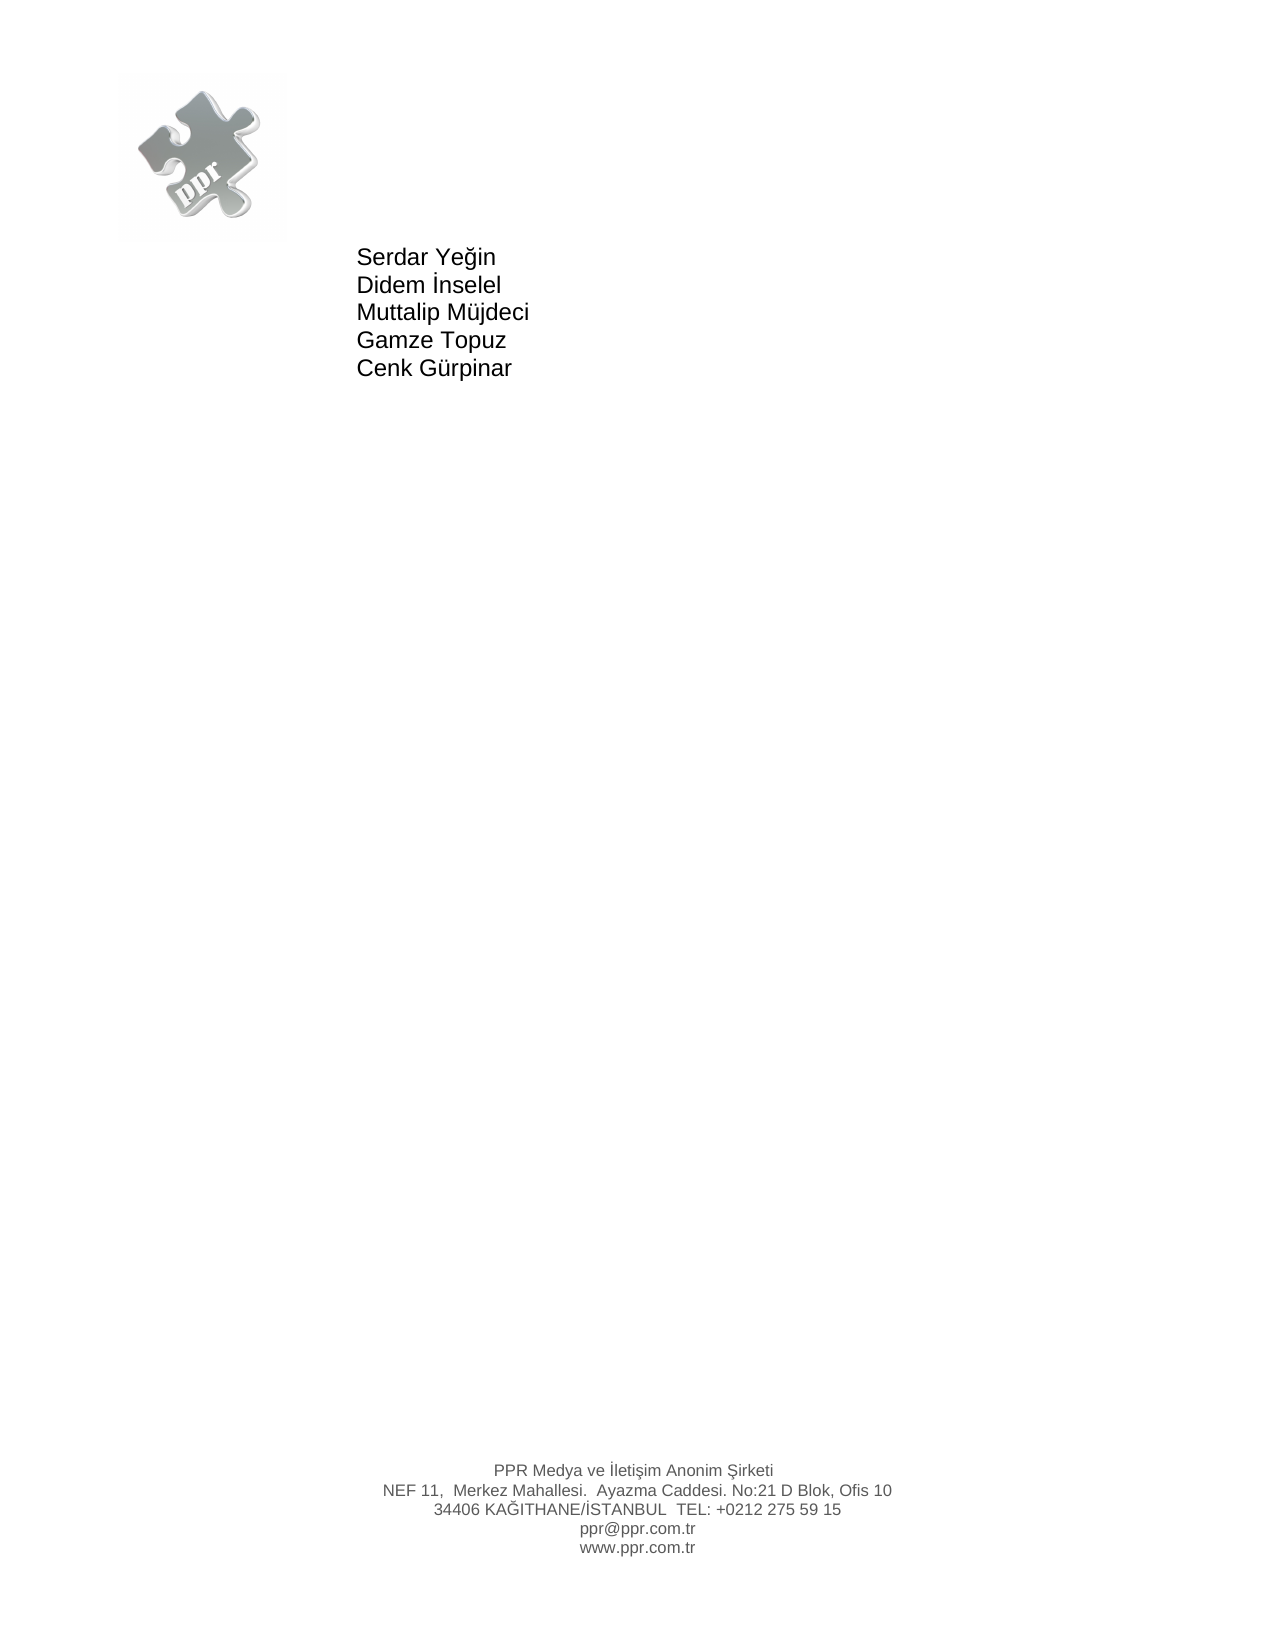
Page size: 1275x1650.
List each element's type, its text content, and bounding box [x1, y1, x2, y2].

text Didem İnselel [268, 271, 1157, 298]
text Serdar Yeğin [268, 243, 1157, 271]
text Gamze Topuz [268, 326, 1157, 353]
picture [118, 73, 287, 242]
text Cenk Gürpinar [268, 353, 1157, 381]
text Muttalip Müjdeci [268, 298, 1157, 326]
